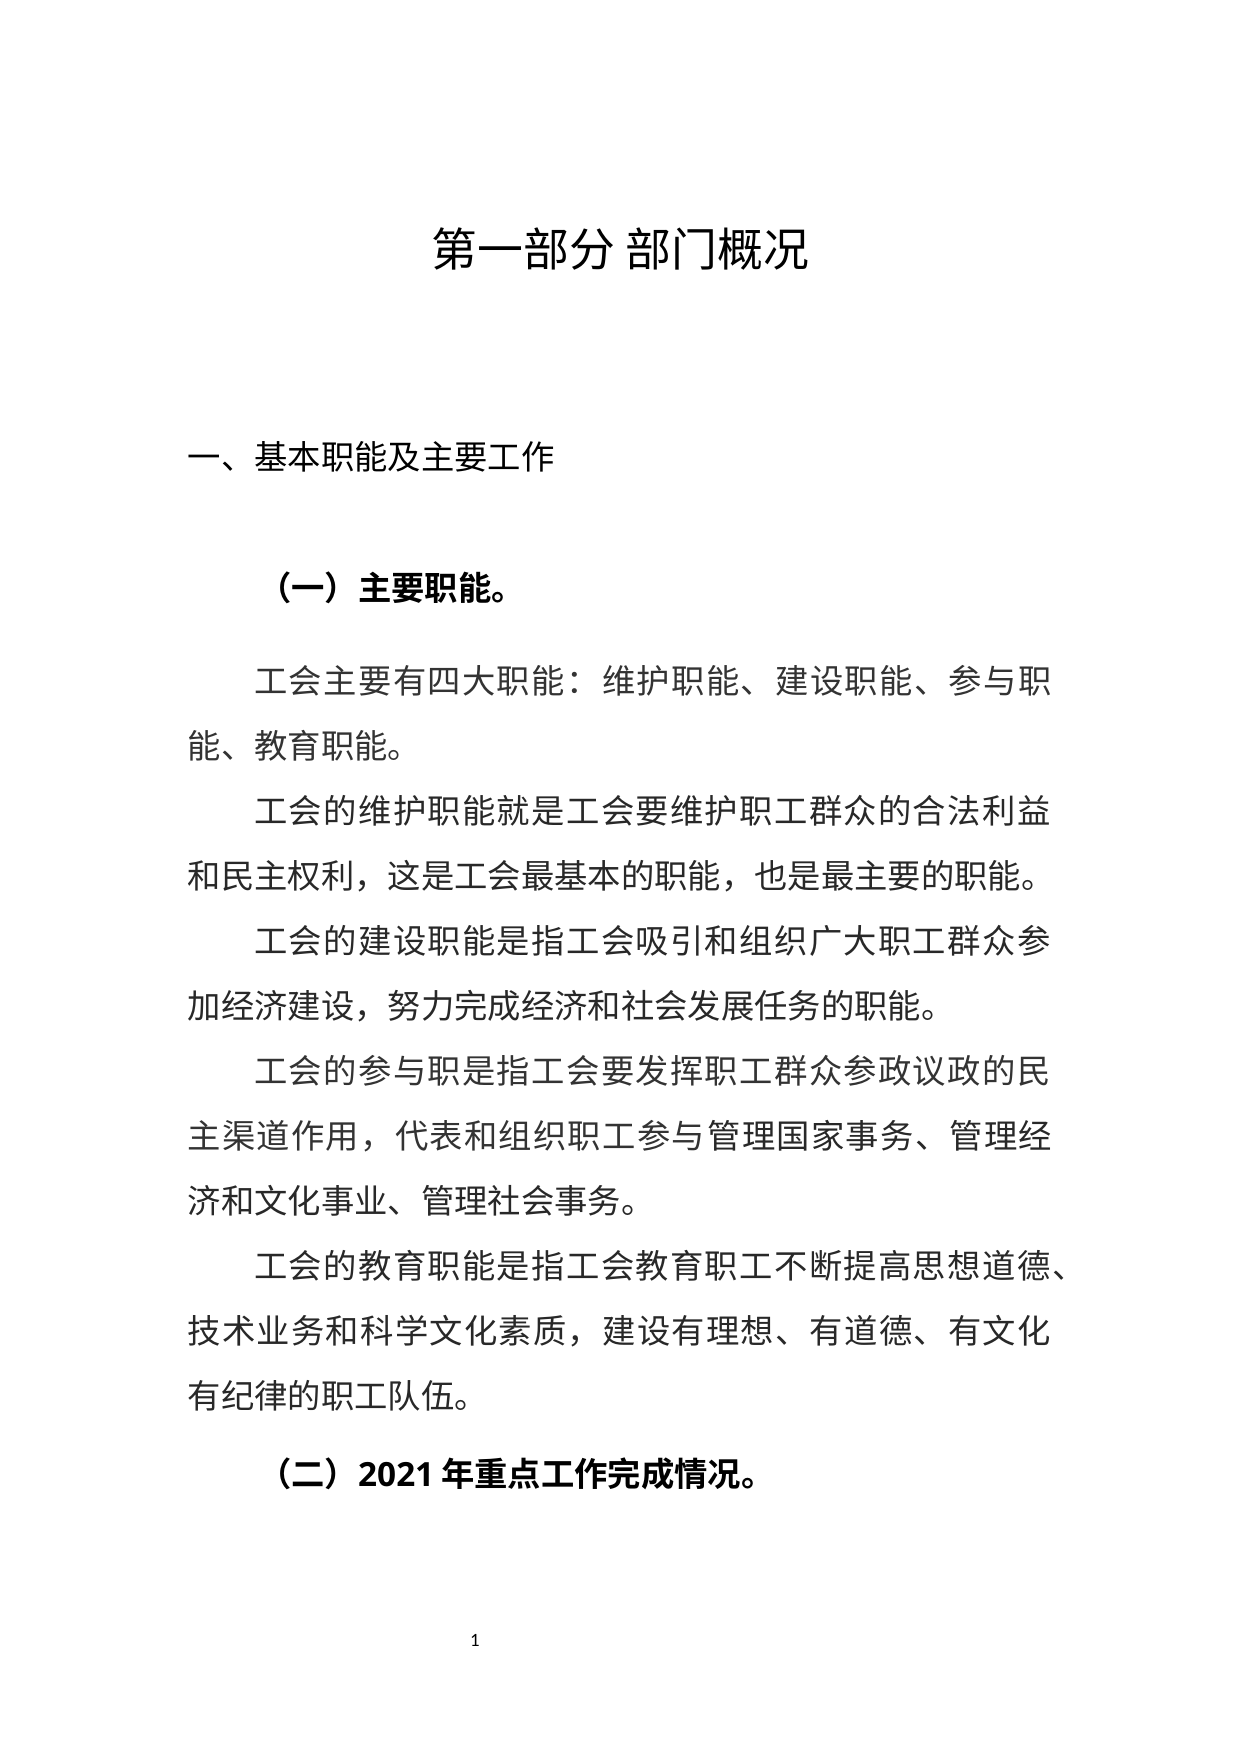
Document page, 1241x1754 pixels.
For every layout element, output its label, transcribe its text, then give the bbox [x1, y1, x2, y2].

text （一）主要职能。 [187, 550, 1053, 612]
text 工会的建设职能是指工会吸引和组织广大职工群众参加经济建设，努力完成经济和社会发展任务的职能。 [187, 907, 1053, 1037]
text 工会主要有四大职能：维护职能、建设职能、参与职能、教育职能。 [187, 647, 1053, 777]
subtitle 一、基本职能及主要工作 [187, 423, 1053, 488]
subtitle 第一部分 部门概况 [187, 197, 1053, 295]
text （二）2021年重点工作完成情况。 [187, 1437, 1053, 1499]
text 工会的教育职能是指工会教育职工不断提高思想道德、技术业务和科学文化素质，建设有理想、有道德、有文化、有纪律的职工队伍。 [187, 1232, 1053, 1427]
text 工会的维护职能就是工会要维护职工群众的合法利益和民主权利，这是工会最基本的职能，也是最主要的职能。 [187, 777, 1053, 907]
text 工会的参与职是指工会要发挥职工群众参政议政的民主渠道作用，代表和组织职工参与管理国家事务、管理经济和文化事业、管理社会事务。 [187, 1037, 1053, 1232]
